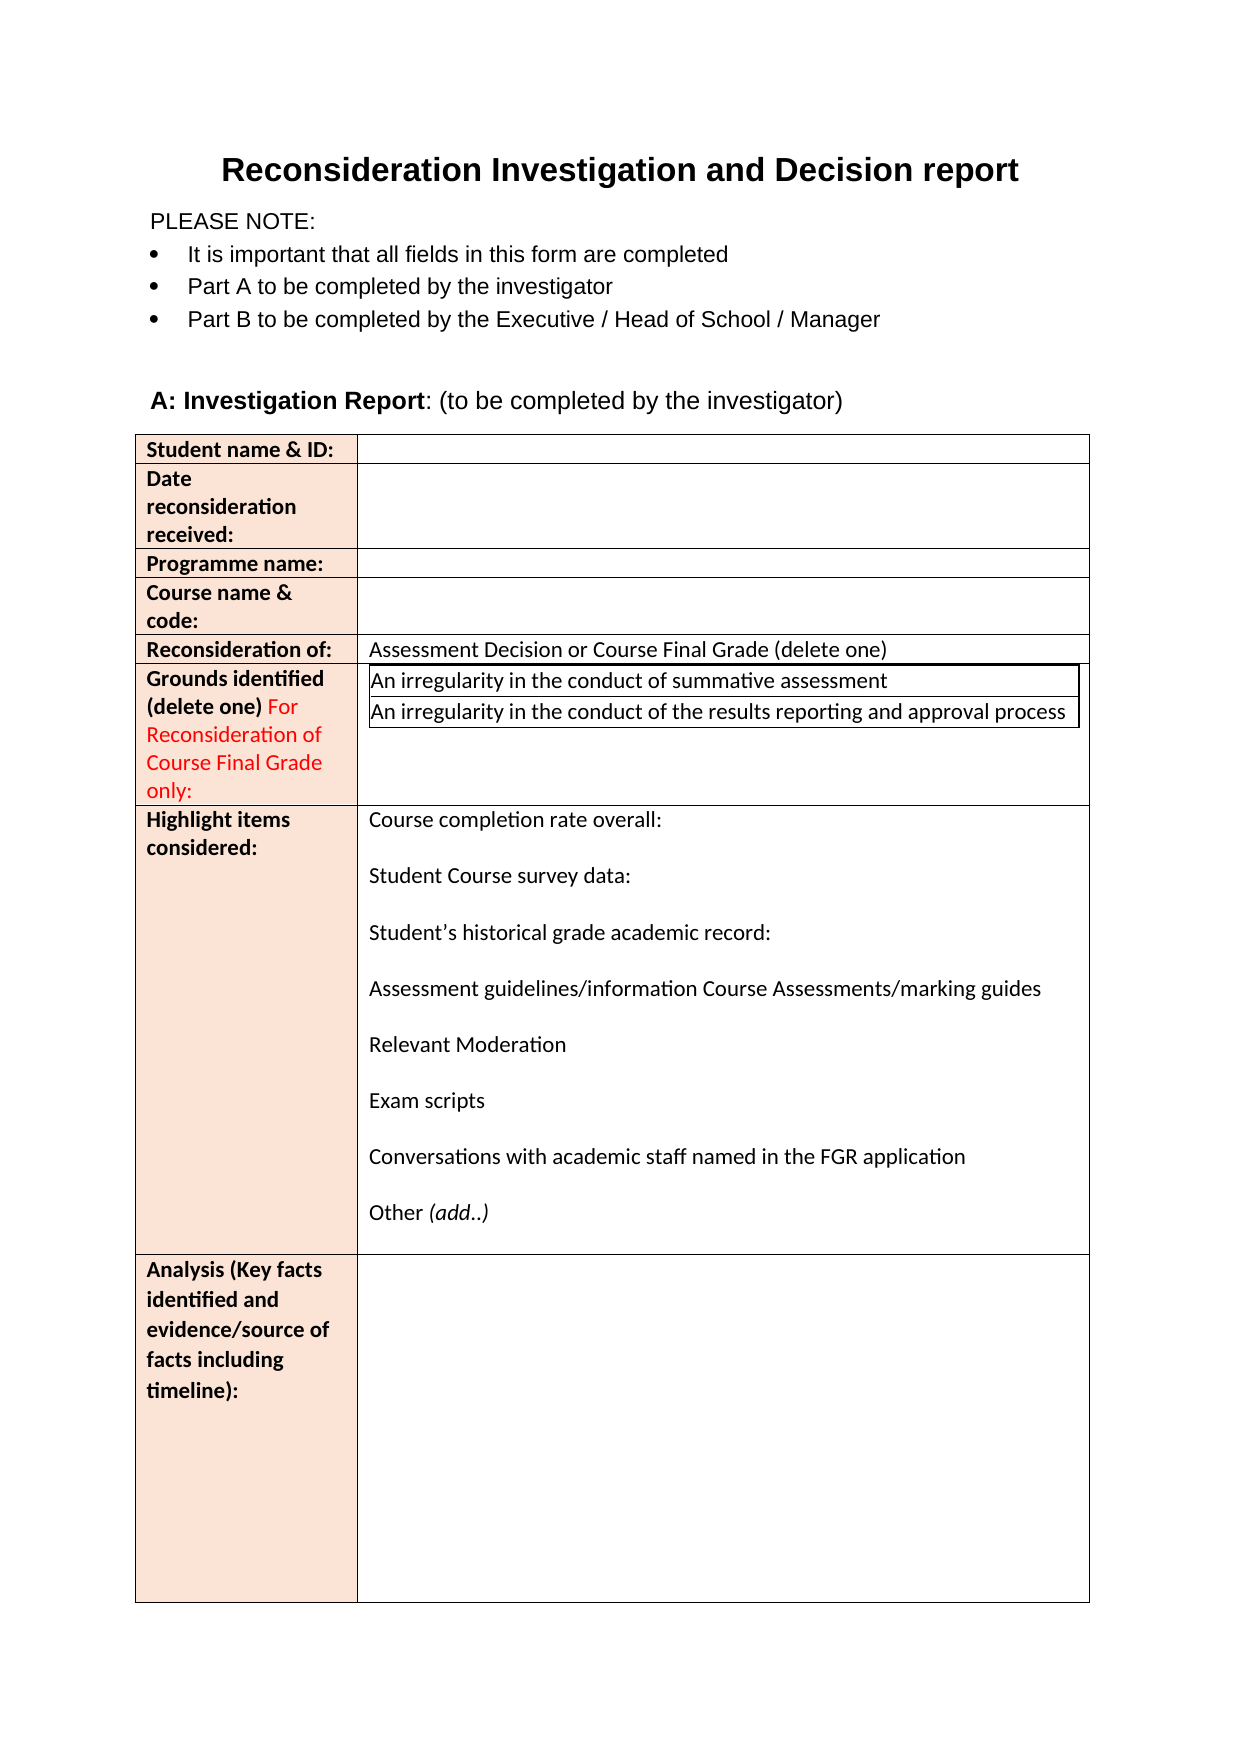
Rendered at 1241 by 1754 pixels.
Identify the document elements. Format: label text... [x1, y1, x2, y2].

table_cell Programme name: [136, 549, 357, 577]
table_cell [136, 1255, 357, 1602]
table_cell Course completion rate overall: Student Course survey data: Student’s historical grade academic record: Assessment guidelines/information Course Assessments/marking guides Relevant Moderation Exam scripts Conversations with academic staff named in the FGR application Other (add..) [358, 806, 1089, 1254]
table_cell Assessment Decision or Course Final Grade (delete one) [358, 635, 1089, 663]
table_cell [358, 549, 1089, 577]
table_cell [358, 1255, 1089, 1602]
text Reconsideration Investigation and Decision report [150, 150, 1090, 188]
subtitle Part A to be completed by the investigator [150, 273, 1090, 300]
table_cell Reconsideration of: [136, 635, 357, 663]
table_cell [358, 578, 1089, 634]
subtitle PLEASE NOTE: [150, 208, 1090, 234]
table_cell Course name & code: [136, 578, 357, 634]
table_cell [358, 464, 1089, 548]
table_header [358, 435, 1089, 463]
table_header Student name & ID: [136, 435, 357, 463]
text A: Investigation Report: (to be completed by the investigator) [150, 386, 1090, 415]
table_cell [358, 664, 1089, 804]
table_cell Highlight items considered: [136, 806, 357, 1254]
subtitle Part B to be completed by the Executive / Head of School / Manager [150, 306, 1090, 332]
table_cell Grounds identified (delete one) For Reconsideration of Course Final Grade only: [136, 664, 357, 804]
table_cell Date reconsideration received: [136, 464, 357, 548]
subtitle It is important that all fields in this form are completed [150, 241, 1090, 267]
